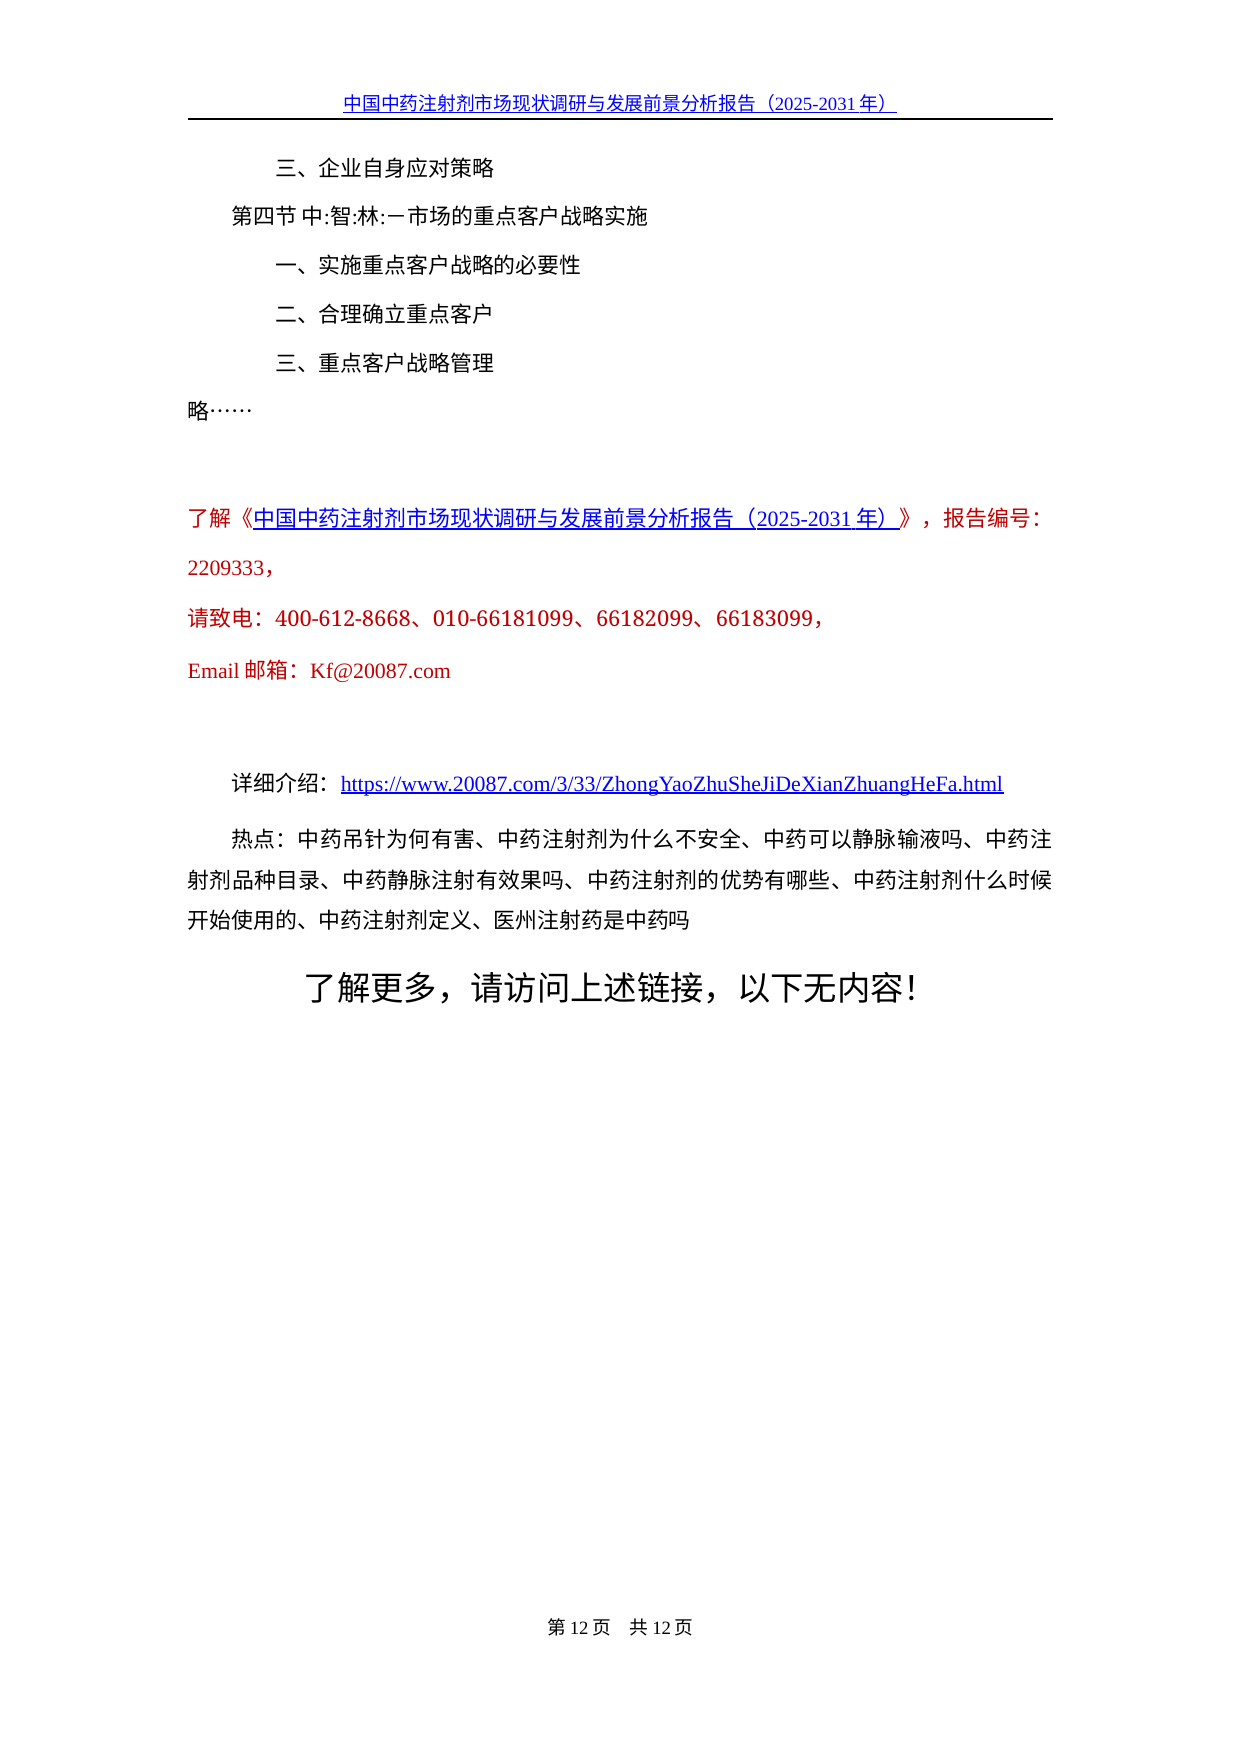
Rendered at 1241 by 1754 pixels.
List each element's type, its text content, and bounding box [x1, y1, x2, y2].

text 热点：中药吊针为何有害、中药注射剂为什么不安全、中药可以静脉输液吗、中药注射剂品种目录、中药静脉注射有效果吗、中药注射剂的优势有哪些、中药注射剂什么时候开始使用的、中药注射剂定义、医州注射药是中药吗 [187, 822, 1053, 936]
text Email邮箱：Kf@20087.com [187, 652, 1053, 685]
text 了解《中国中药注射剂市场现状调研与发展前景分析报告（2025-2031年）》，报告编号：2209333， [187, 500, 1053, 582]
text 请致电：400-612-8668、010-66181099、66182099、66183099， [187, 601, 1053, 633]
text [187, 150, 1053, 426]
text 详细介绍：https://www.20087.com/3/33/ZhongYaoZhuSheJiDeXianZhuangHeFa.html [187, 765, 1053, 798]
title 了解更多，请访问上述链接，以下无内容！ [187, 953, 1053, 1018]
